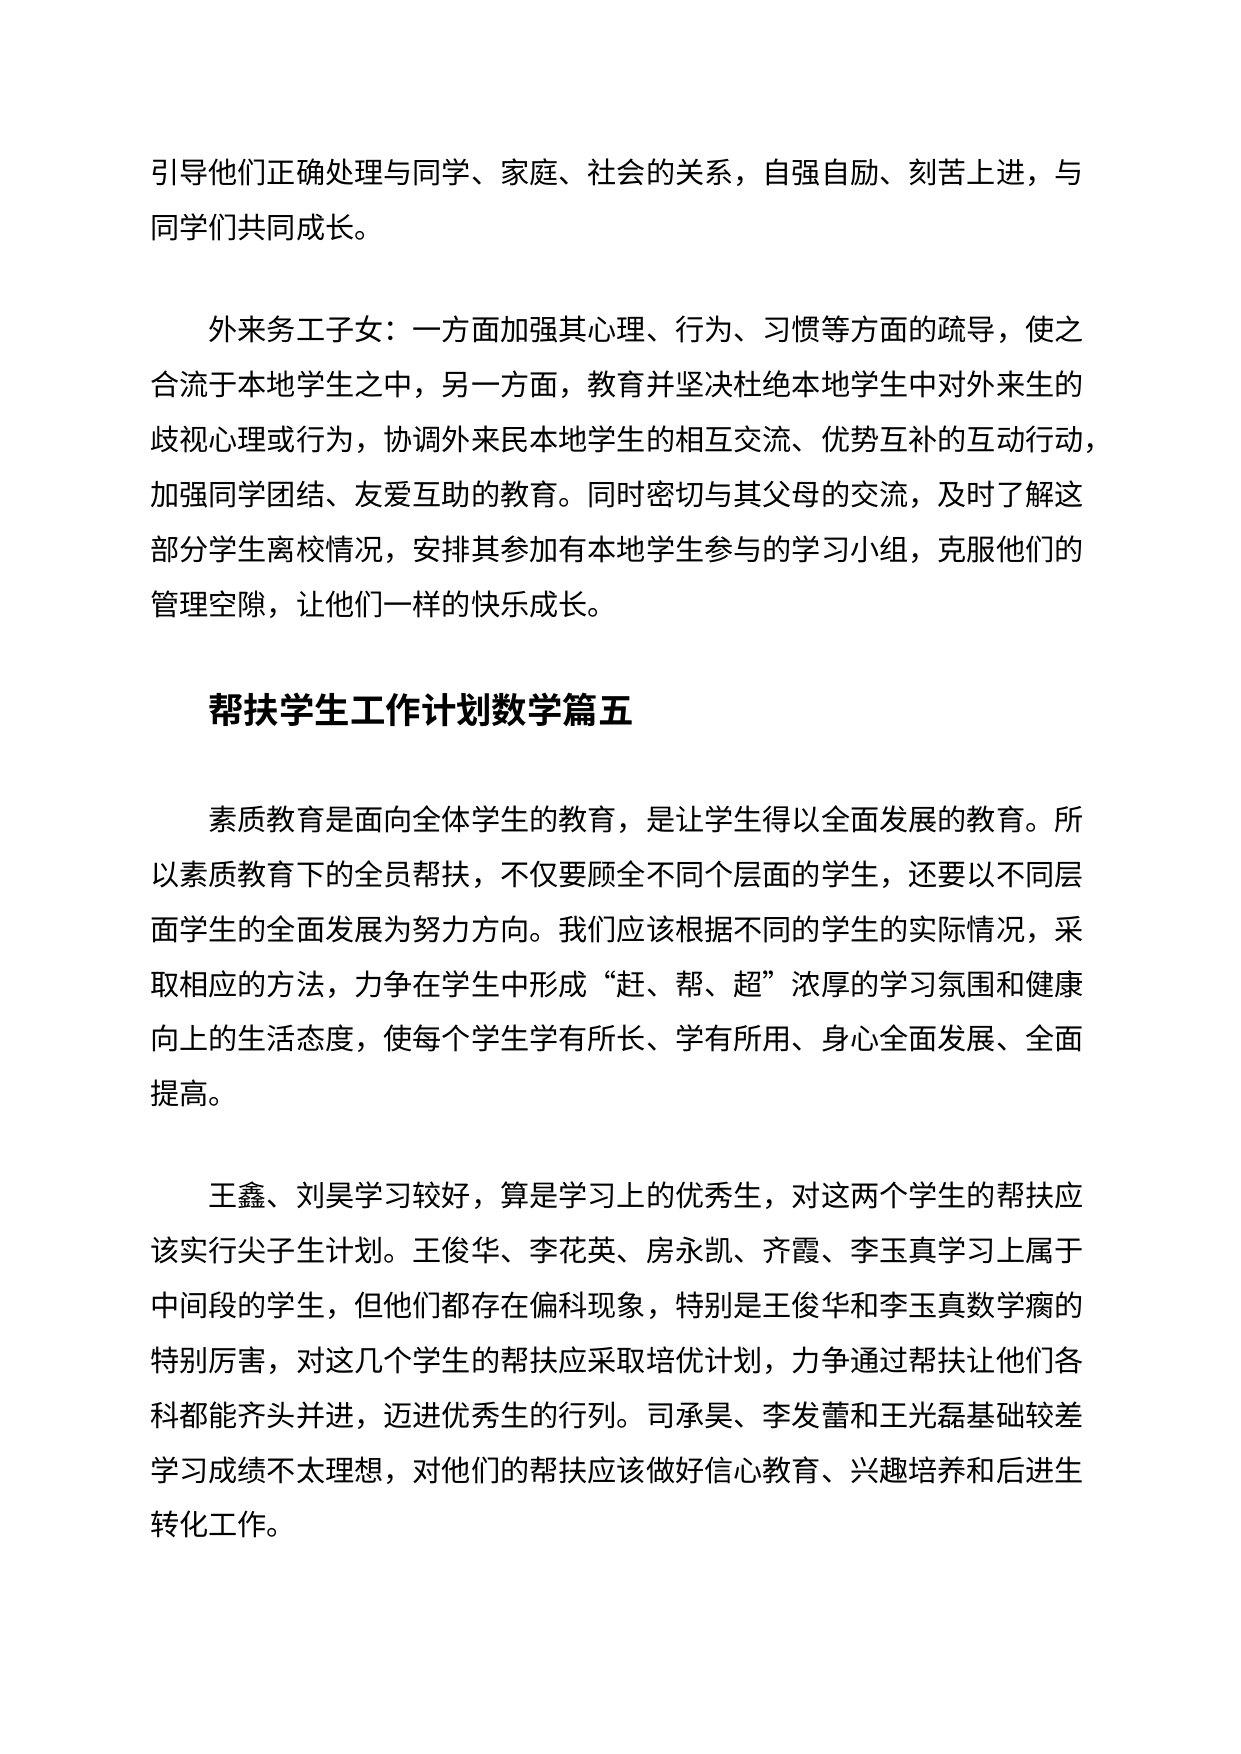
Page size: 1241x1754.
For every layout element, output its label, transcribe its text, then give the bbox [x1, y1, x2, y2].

text 素质教育是面向全体学生的教育，是让学生得以全面发展的教育。所以素质教育下的全员帮扶，不仅要顾全不同个层面的学生，还要以不同层面学生的全面发展为努力方向。我们应该根据不同的学生的实际情况，采取相应的方法，力争在学生中形成“赶、帮、超”浓厚的学习氛围和健康向上的生活态度，使每个学生学有所长、学有所用、身心全面发展、全面提高。 [150, 796, 1090, 1113]
text 帮扶学生工作计划数学篇五 [150, 683, 1090, 734]
text 外来务工子女：一方面加强其心理、行为、习惯等方面的疏导，使之合流于本地学生之中，另一方面，教育并坚决杜绝本地学生中对外来生的歧视心理或行为，协调外来民本地学生的相互交流、优势互补的互动行动，加强同学团结、友爱互助的教育。同时密切与其父母的交流，及时了解这部分学生离校情况，安排其参加有本地学生参与的学习小组，克服他们的管理空隙，让他们一样的快乐成长。 [150, 307, 1090, 623]
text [150, 150, 1090, 247]
text 王鑫、刘昊学习较好，算是学习上的优秀生，对这两个学生的帮扶应该实行尖子生计划。王俊华、李花英、房永凯、齐霞、李玉真学习上属于中间段的学生，但他们都存在偏科现象，特别是王俊华和李玉真数学瘸的特别厉害，对这几个学生的帮扶应采取培优计划，力争通过帮扶让他们各科都能齐头并进，迈进优秀生的行列。司承昊、李发蕾和王光磊基础较差学习成绩不太理想，对他们的帮扶应该做好信心教育、兴趣培养和后进生转化工作。 [150, 1173, 1090, 1544]
